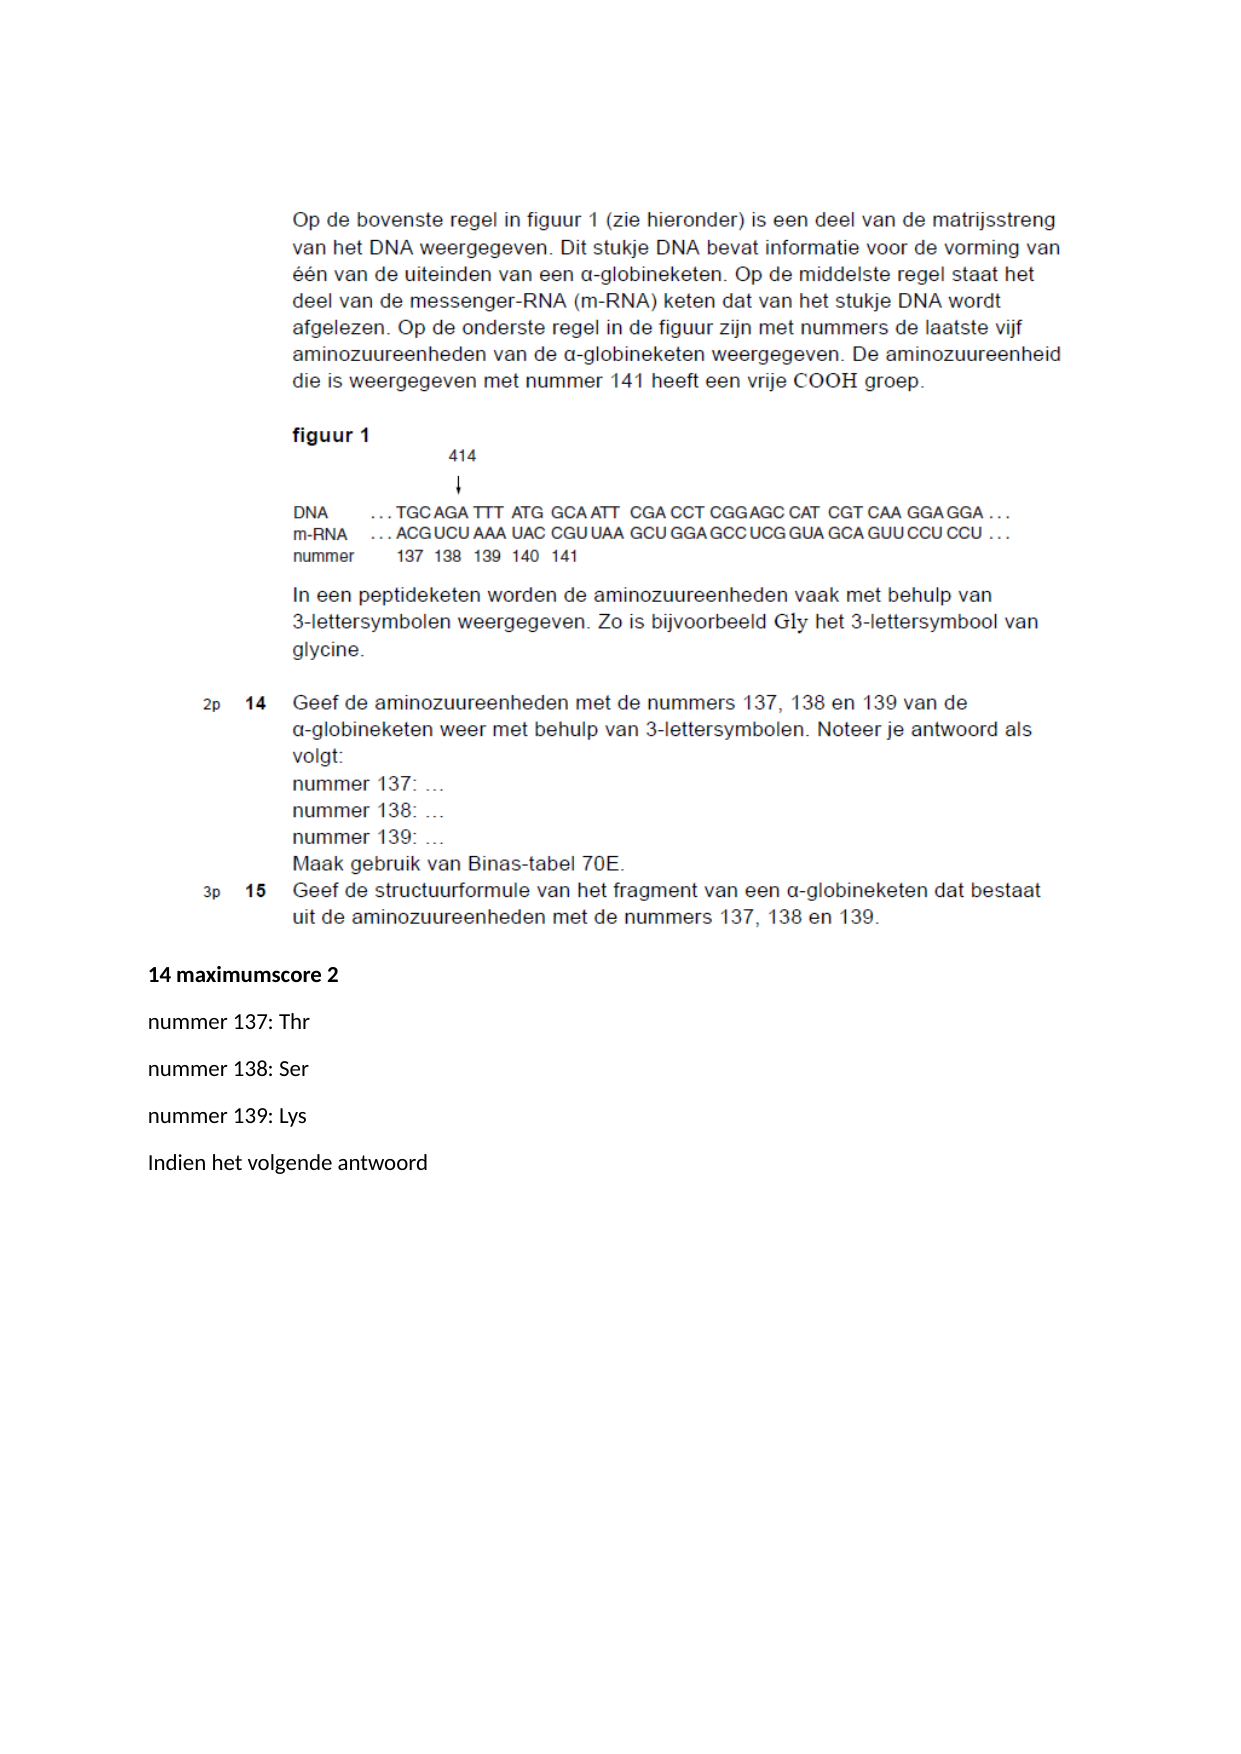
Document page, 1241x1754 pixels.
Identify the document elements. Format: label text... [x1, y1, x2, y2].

text 14 maximumscore 2 [148, 960, 1093, 988]
text nummer 138: Ser [148, 1054, 1093, 1082]
text nummer 137: Thr [148, 1007, 1093, 1035]
text Indien het volgende antwoord [148, 1148, 1093, 1176]
picture [147, 194, 1093, 942]
text nummer 139: Lys [148, 1101, 1093, 1129]
